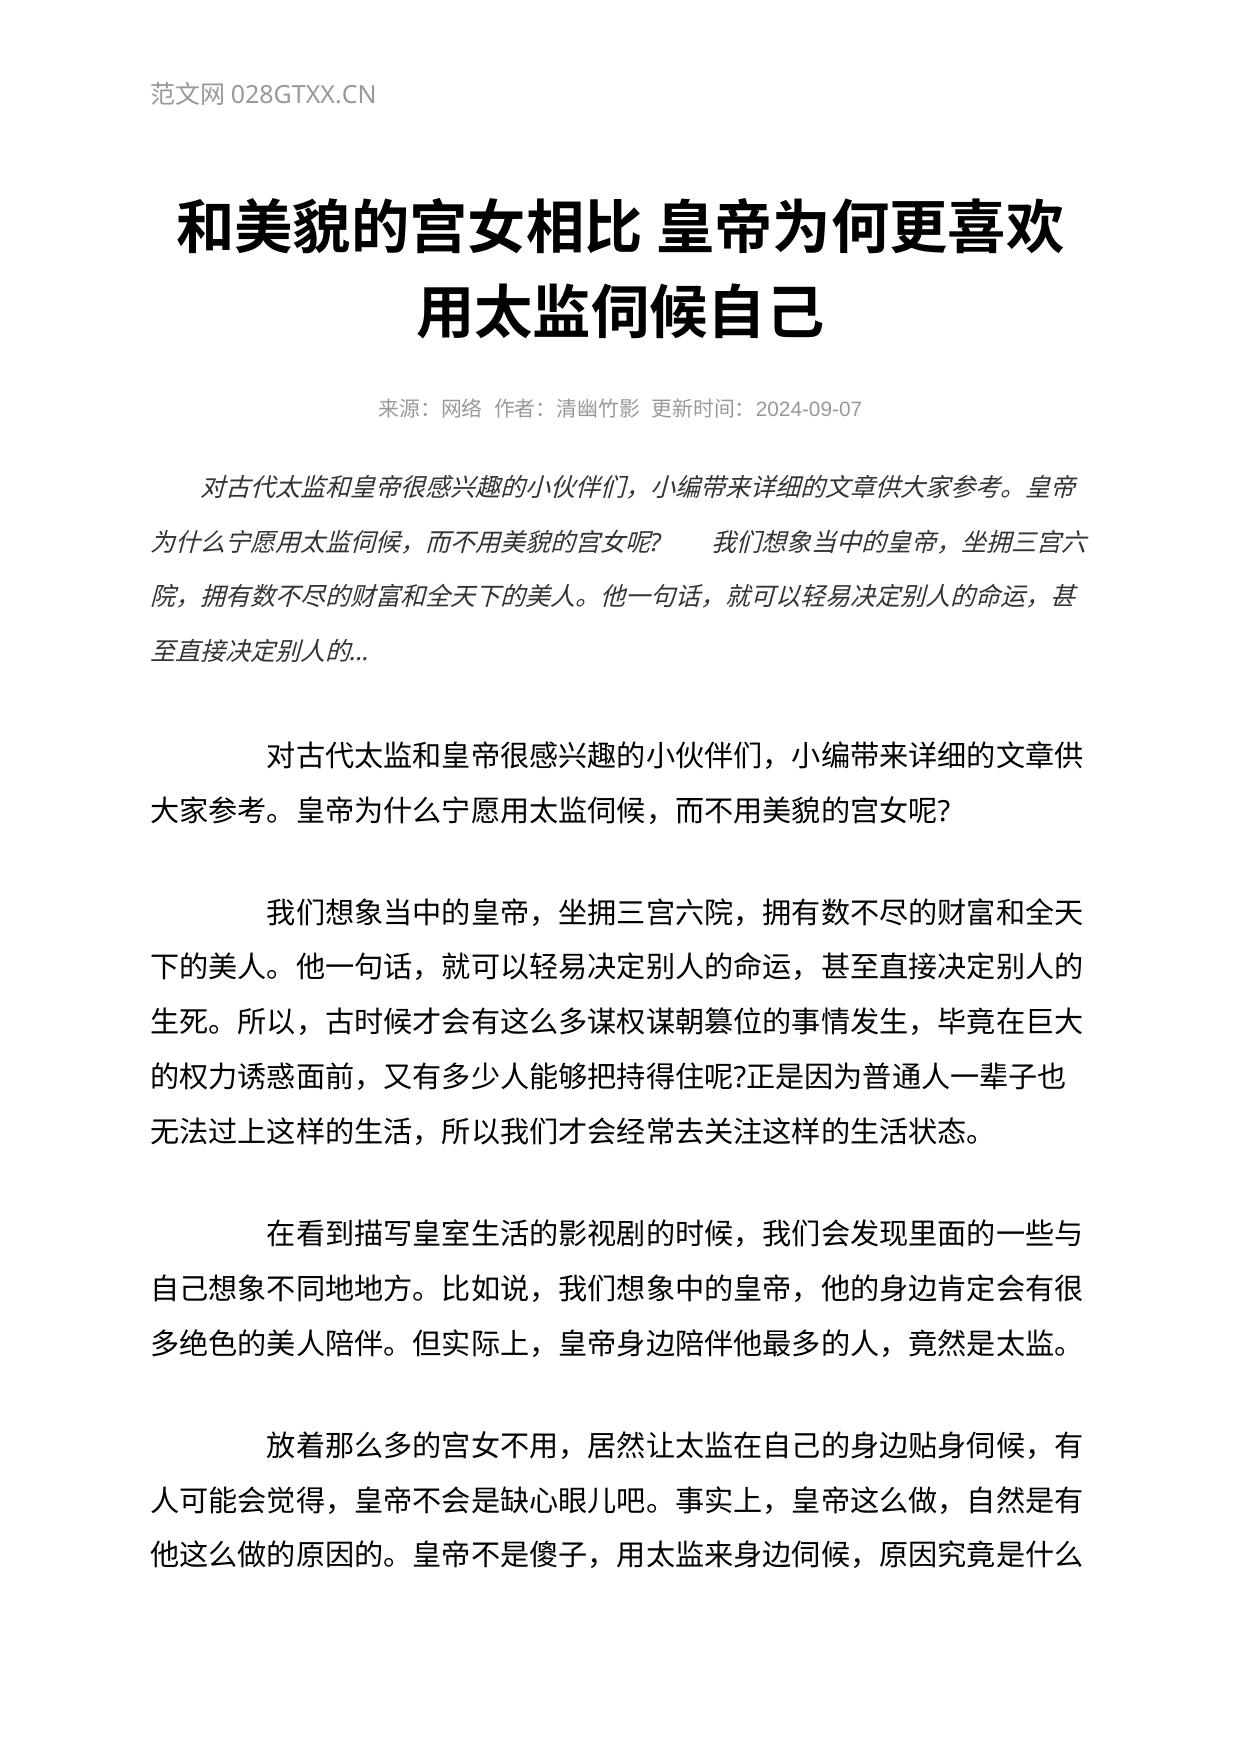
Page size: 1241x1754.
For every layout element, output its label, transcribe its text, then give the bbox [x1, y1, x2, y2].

text 在看到描写皇室生活的影视剧的时候，我们会发现里面的一些与自己想象不同地地方。比如说，我们想象中的皇帝，他的身边肯定会有很多绝色的美人陪伴。但实际上，皇帝身边陪伴他最多的人，竟然是太监。 [150, 1211, 1090, 1363]
text 对古代太监和皇帝很感兴趣的小伙伴们，小编带来详细的文章供大家参考。皇帝为什么宁愿用太监伺候，而不用美貌的宫女呢? [150, 732, 1090, 829]
subtitle 和美貌的宫女相比 皇帝为何更喜欢用太监伺候自己 [150, 181, 1090, 350]
text 我们想象当中的皇帝，坐拥三宫六院，拥有数不尽的财富和全天下的美人。他一句话，就可以轻易决定别人的命运，甚至直接决定别人的生死。所以，古时候才会有这么多谋权谋朝篡位的事情发生，毕竟在巨大的权力诱惑面前，又有多少人能够把持得住呢?正是因为普通人一辈子也无法过上这样的生活，所以我们才会经常去关注这样的生活状态。 [150, 889, 1090, 1151]
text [150, 1422, 1090, 1574]
text 来源：网络 作者：清幽竹影 更新时间：2024-09-07 [150, 397, 1090, 421]
text 对古代太监和皇帝很感兴趣的小伙伴们，小编带来详细的文章供大家参考。皇帝为什么宁愿用太监伺候，而不用美貌的宫女呢? 我们想象当中的皇帝，坐拥三宫六院，拥有数不尽的财富和全天下的美人。他一句话，就可以轻易决定别人的命运，甚至直接决定别人的... [150, 468, 1090, 667]
